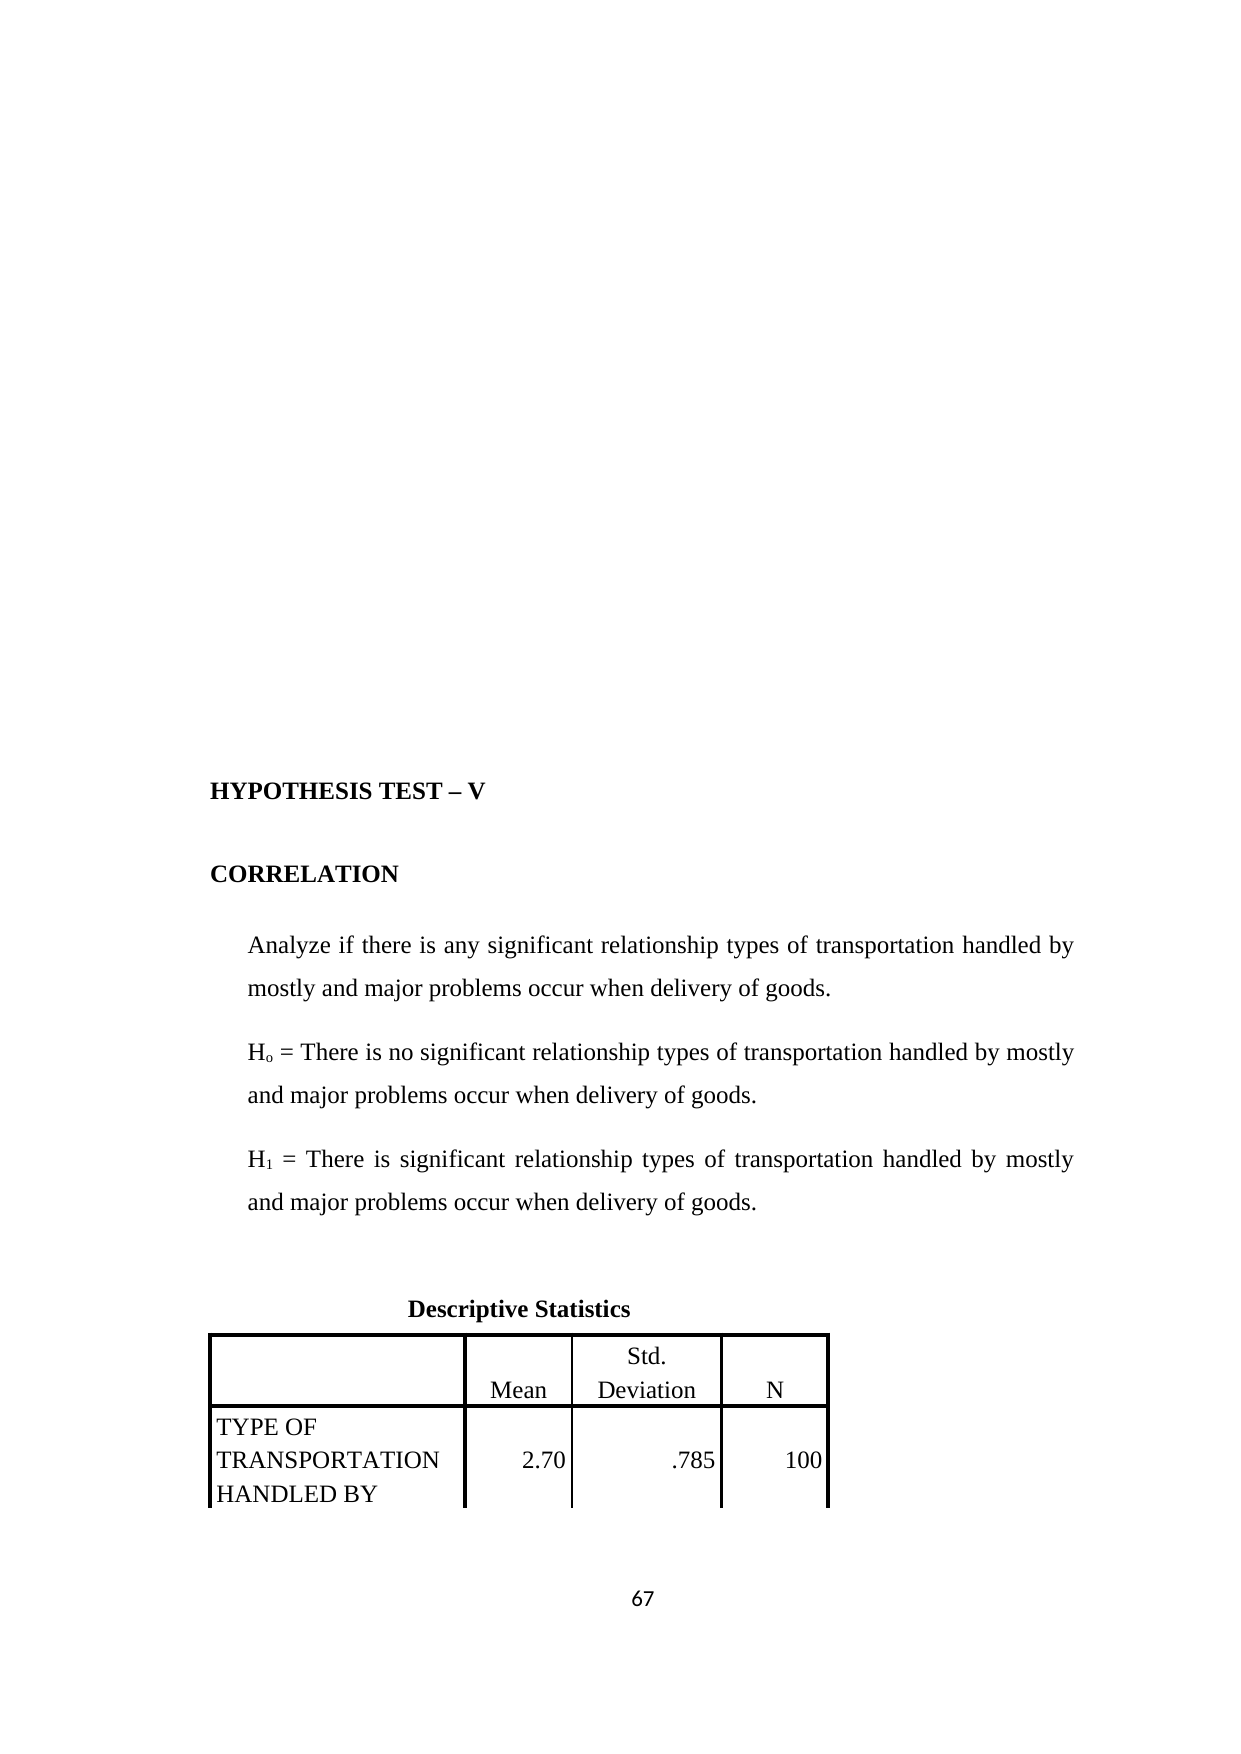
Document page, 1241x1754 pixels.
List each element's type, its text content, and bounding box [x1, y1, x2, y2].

table_cell TYPE OF TRANSPORTATION HANDLED BY [212, 1408, 463, 1508]
text H1 = There is significant relationship types of transportation handled by mostly and major problems occur when delivery of goods. [247, 1144, 1075, 1216]
table_header Descriptive Statistics [210, 1280, 828, 1333]
table_cell Std. Deviation [573, 1337, 720, 1403]
table_cell N [723, 1337, 826, 1403]
text Ho = There is no significant relationship types of transportation handled by mostly and major problems occur when delivery of goods. [247, 1037, 1075, 1109]
text HYPOTHESIS TEST – V [210, 763, 1075, 805]
table_cell 100 [723, 1408, 826, 1508]
text Analyze if there is any significant relationship types of transportation handled by mostly and major problems occur when delivery of goods. [247, 930, 1075, 1002]
table_cell [212, 1337, 463, 1403]
table_cell .785 [573, 1408, 720, 1508]
text CORRELATION [210, 847, 1075, 888]
table_cell Mean [467, 1337, 571, 1403]
table_cell 2.70 [467, 1408, 571, 1508]
